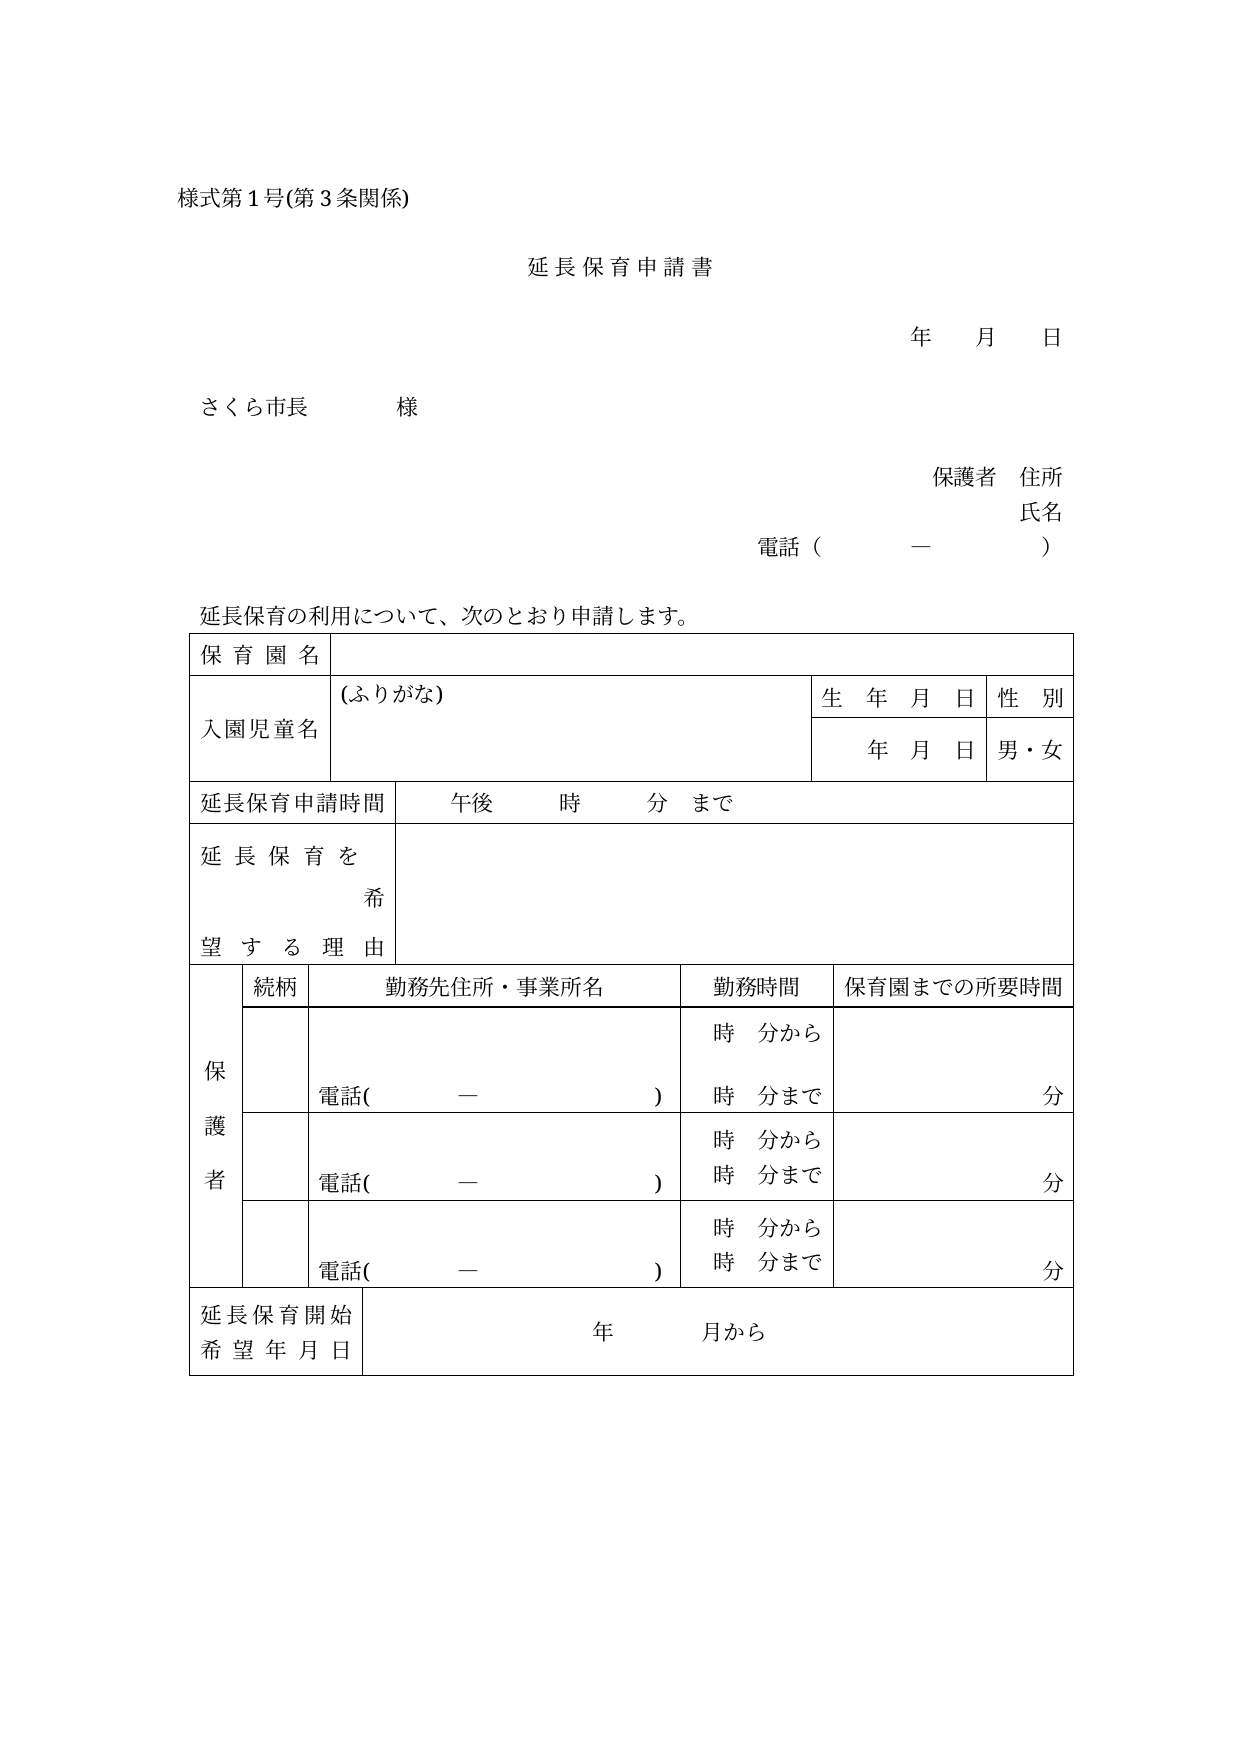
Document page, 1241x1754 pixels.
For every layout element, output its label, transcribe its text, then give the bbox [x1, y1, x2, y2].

table_cell (ふりがな) [331, 676, 811, 781]
table_cell 時 分から 時 分まで [681, 1008, 833, 1112]
text 延長保育申請書 [177, 249, 1063, 284]
text 保護者 住所 [177, 458, 1063, 493]
table_cell 保育園までの所要時間 [834, 965, 1073, 1006]
table_cell 時 分から 時 分まで [681, 1201, 833, 1287]
table_cell 延長保育申請時間 [190, 782, 395, 823]
text 電話（ ― ） [177, 528, 1063, 563]
text 年 月 日 [177, 319, 1063, 353]
table_cell 入園児童名 [190, 676, 330, 781]
table_cell 電話( ― ) [309, 1113, 680, 1200]
table_cell 年 月 日 [812, 718, 986, 781]
text 様式第1号(第3条関係) [177, 179, 1063, 214]
table_cell 分 [834, 1113, 1073, 1200]
table_cell 年 月から [363, 1288, 1073, 1375]
table_cell 時 分から 時 分まで [681, 1113, 833, 1200]
text 延長保育の利用について、次のとおり申請します。 [177, 598, 1063, 633]
table_cell 延長保育を希望する理由 [190, 824, 395, 963]
table_cell 勤務時間 [681, 965, 833, 1006]
table_cell 午後 時 分 まで [396, 782, 1073, 823]
table_cell 続柄 [243, 965, 308, 1006]
table_cell 延長保育開始希望年月日 [190, 1288, 362, 1375]
table_cell [243, 1201, 308, 1287]
table_header [331, 634, 1073, 675]
table_cell 勤務先住所・事業所名 [309, 965, 680, 1006]
table_cell 電話( ― ) [309, 1201, 680, 1287]
table_cell 電話( ― ) [309, 1008, 680, 1112]
table_cell 保護者 [190, 965, 242, 1287]
text さくら市長 様 [177, 388, 1063, 423]
table_cell 分 [834, 1008, 1073, 1112]
table_cell [243, 1113, 308, 1200]
table_cell [243, 1008, 308, 1112]
table_cell 男・女 [987, 718, 1073, 781]
table_header 保育園名 [190, 634, 330, 675]
table_cell 生年月日 [812, 676, 986, 717]
table_cell [396, 824, 1073, 963]
table_cell 分 [834, 1201, 1073, 1287]
table_cell 性別 [987, 676, 1073, 717]
text 氏名 [177, 493, 1063, 528]
